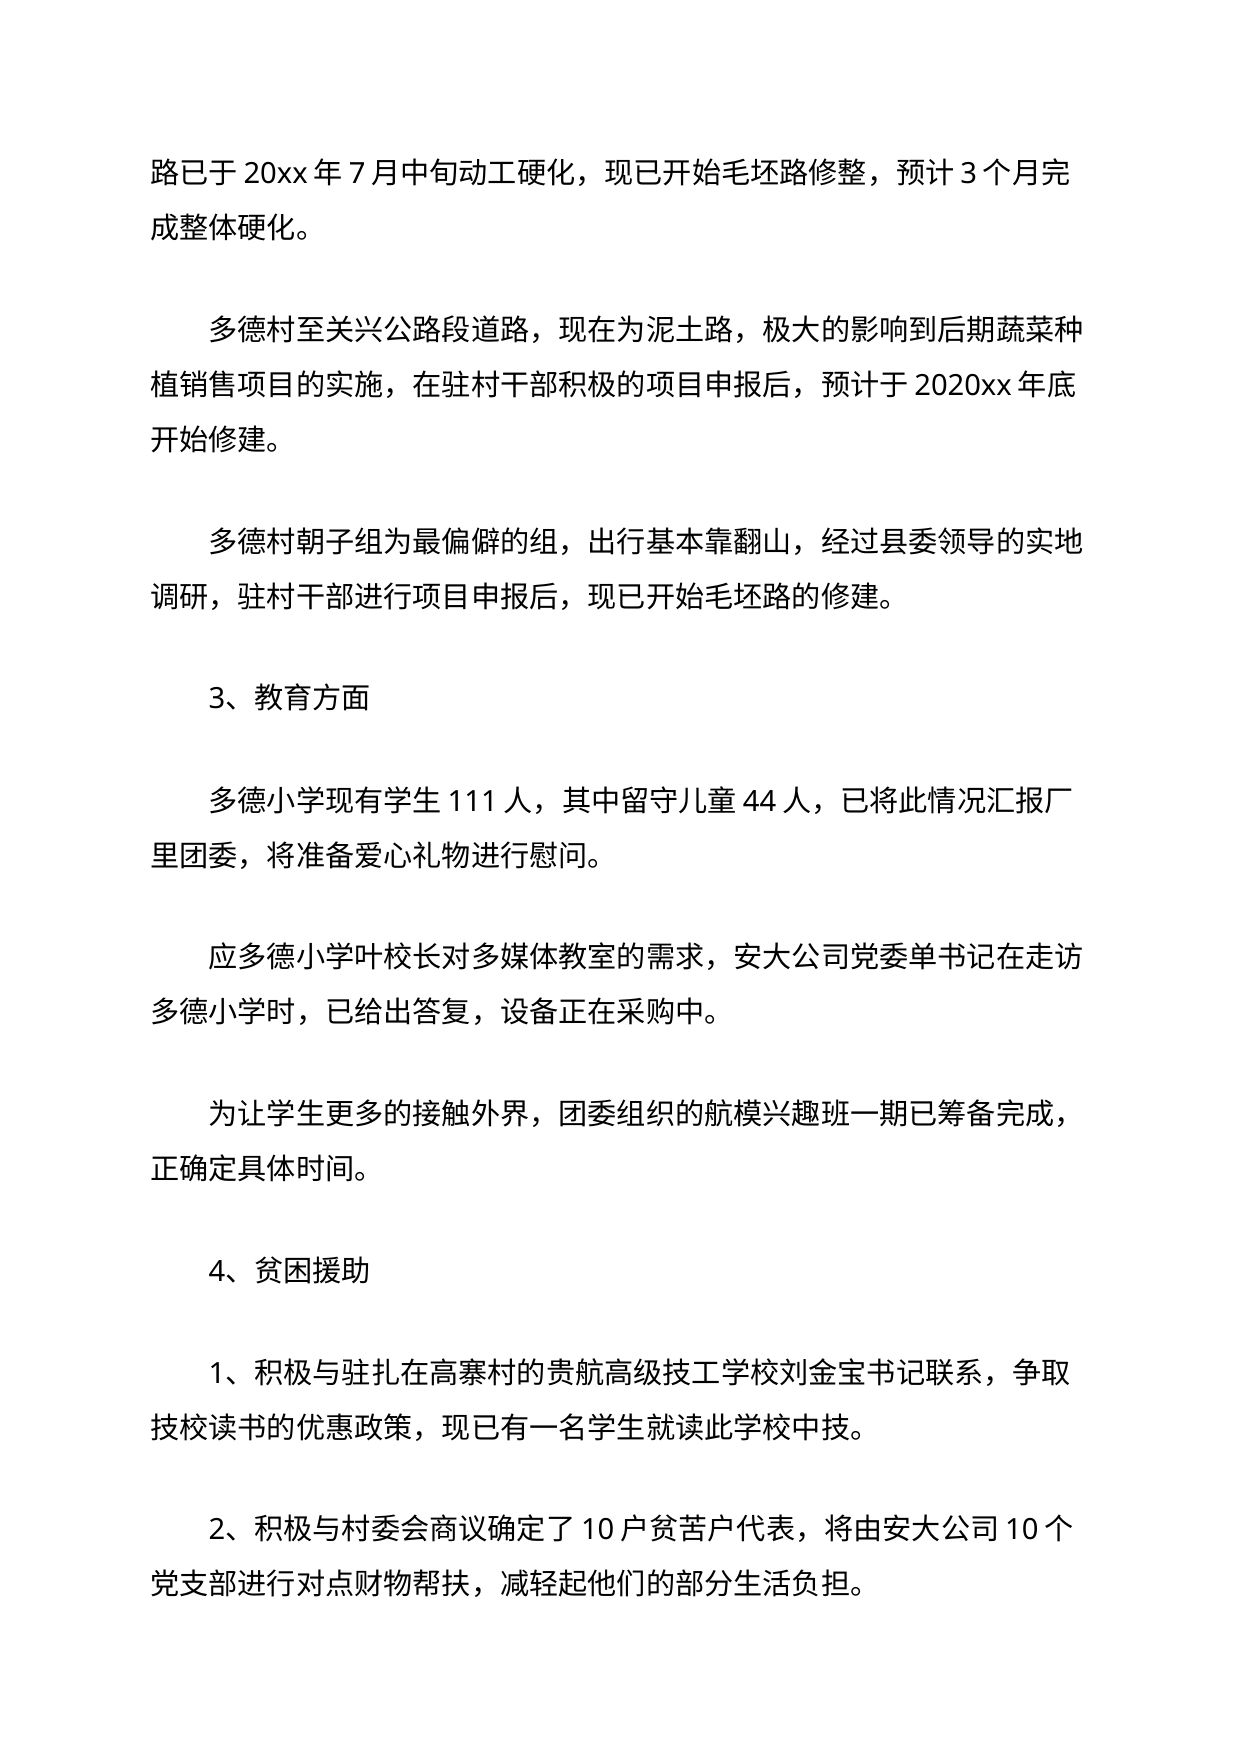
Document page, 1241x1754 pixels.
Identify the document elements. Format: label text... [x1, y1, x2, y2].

text 多德小学现有学生111人，其中留守儿童44人，已将此情况汇报厂里团委，将准备爱心礼物进行慰问。 [150, 777, 1090, 874]
text 应多德小学叶校长对多媒体教室的需求，安大公司党委单书记在走访多德小学时，已给出答复，设备正在采购中。 [150, 934, 1090, 1031]
text 3、教育方面 [150, 675, 1090, 717]
text 2、积极与村委会商议确定了10户贫苦户代表，将由安大公司10个党支部进行对点财物帮扶，减轻起他们的部分生活负担。 [150, 1506, 1090, 1603]
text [150, 150, 1090, 247]
text 多德村至关兴公路段道路，现在为泥土路，极大的影响到后期蔬菜种植销售项目的实施，在驻村干部积极的项目申报后，预计于2020xx年底开始修建。 [150, 307, 1090, 459]
text 多德村朝子组为最偏僻的组，出行基本靠翻山，经过县委领导的实地调研，驻村干部进行项目申报后，现已开始毛坯路的修建。 [150, 518, 1090, 616]
text 为让学生更多的接触外界，团委组织的航模兴趣班一期已筹备完成，正确定具体时间。 [150, 1091, 1090, 1188]
text 1、积极与驻扎在高寨村的贵航高级技工学校刘金宝书记联系，争取技校读书的优惠政策，现已有一名学生就读此学校中技。 [150, 1349, 1090, 1446]
text 4、贫困援助 [150, 1247, 1090, 1289]
